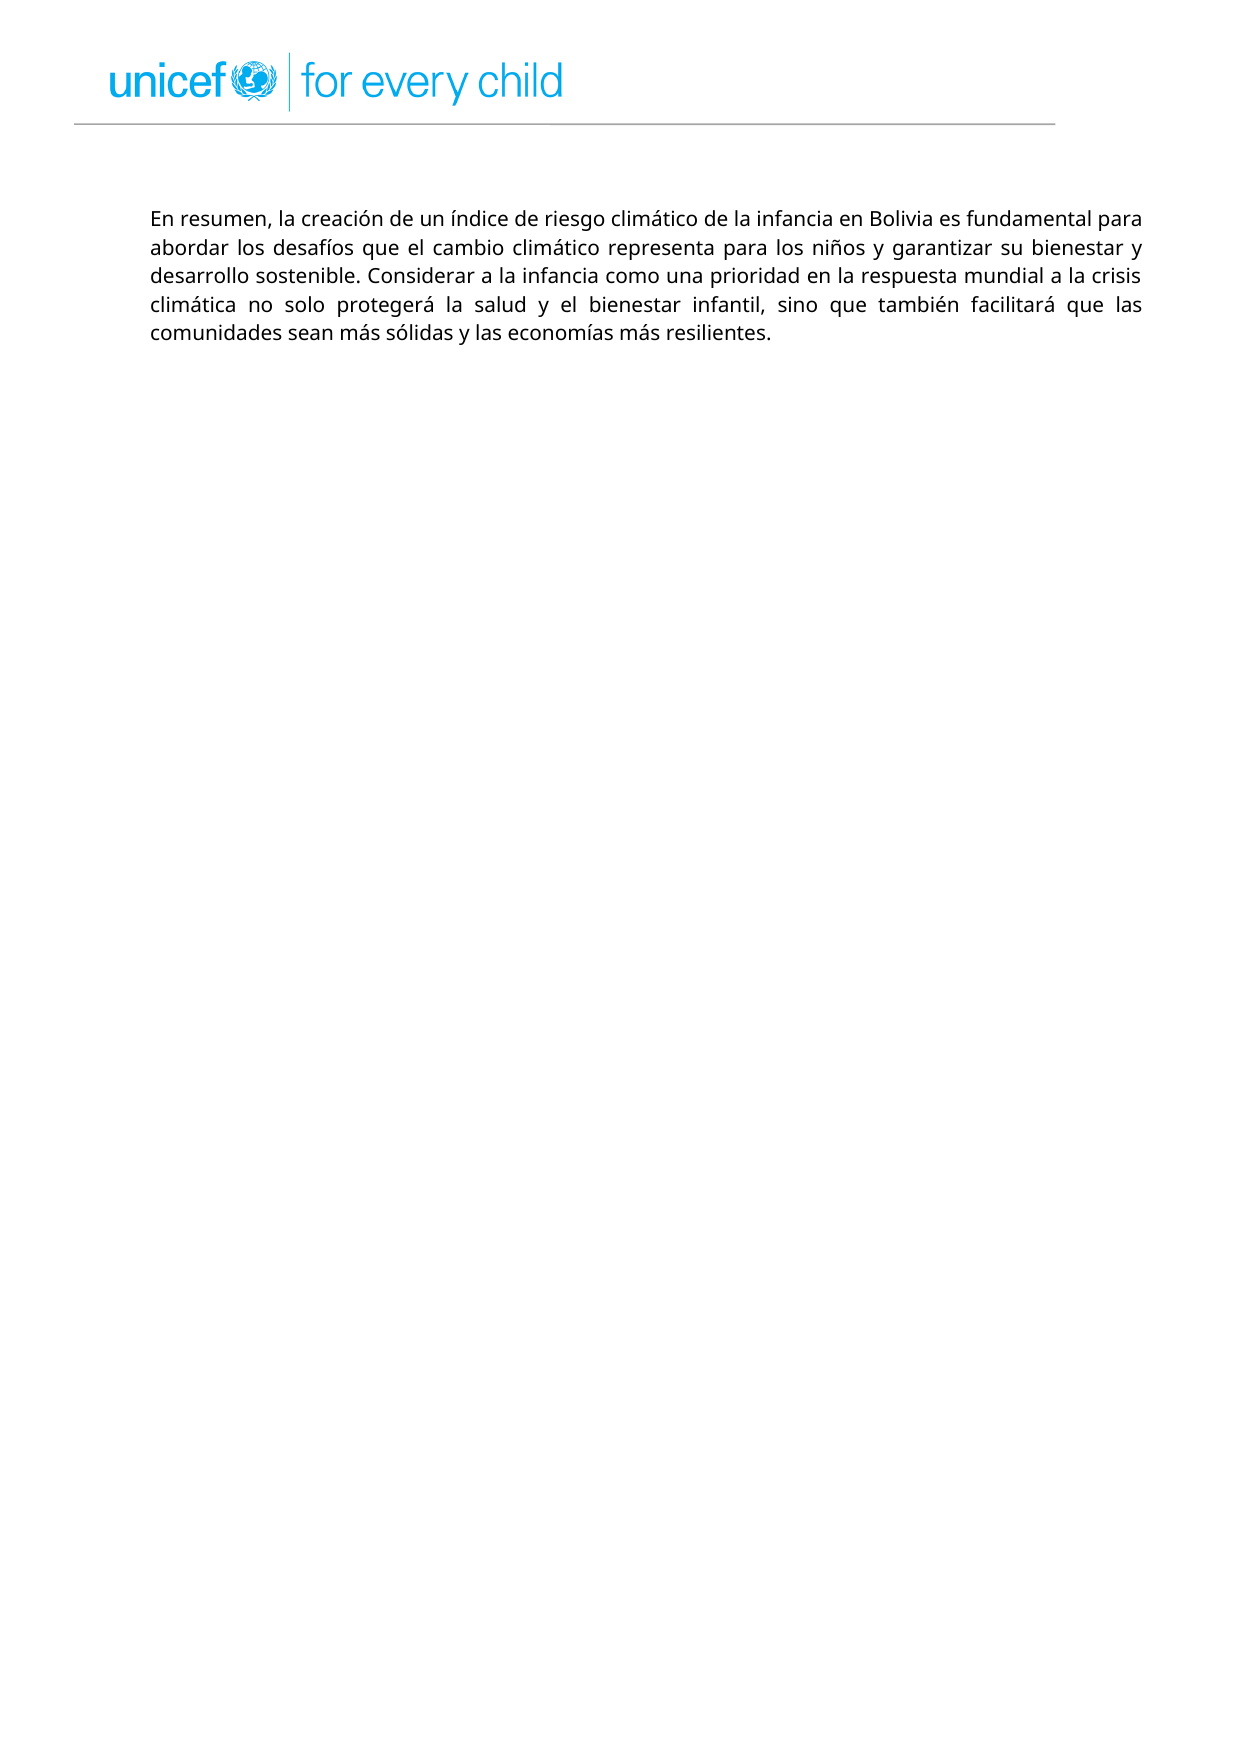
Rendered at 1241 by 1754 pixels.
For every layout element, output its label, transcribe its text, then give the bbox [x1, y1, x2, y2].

picture [94, 42, 570, 118]
text En resumen, la creación de un índice de riesgo climático de la infancia en Bolivia es fundamental para abordar los desafíos que el cambio climático representa para los niños y garantizar su bienestar y desarrollo sostenible. Considerar a la infancia como una prioridad en la respuesta mundial a la crisis climática no solo protegerá la salud y el bienestar infantil, sino que también facilitará que las comunidades sean más sólidas y las economías más resilientes. [150, 204, 1144, 347]
